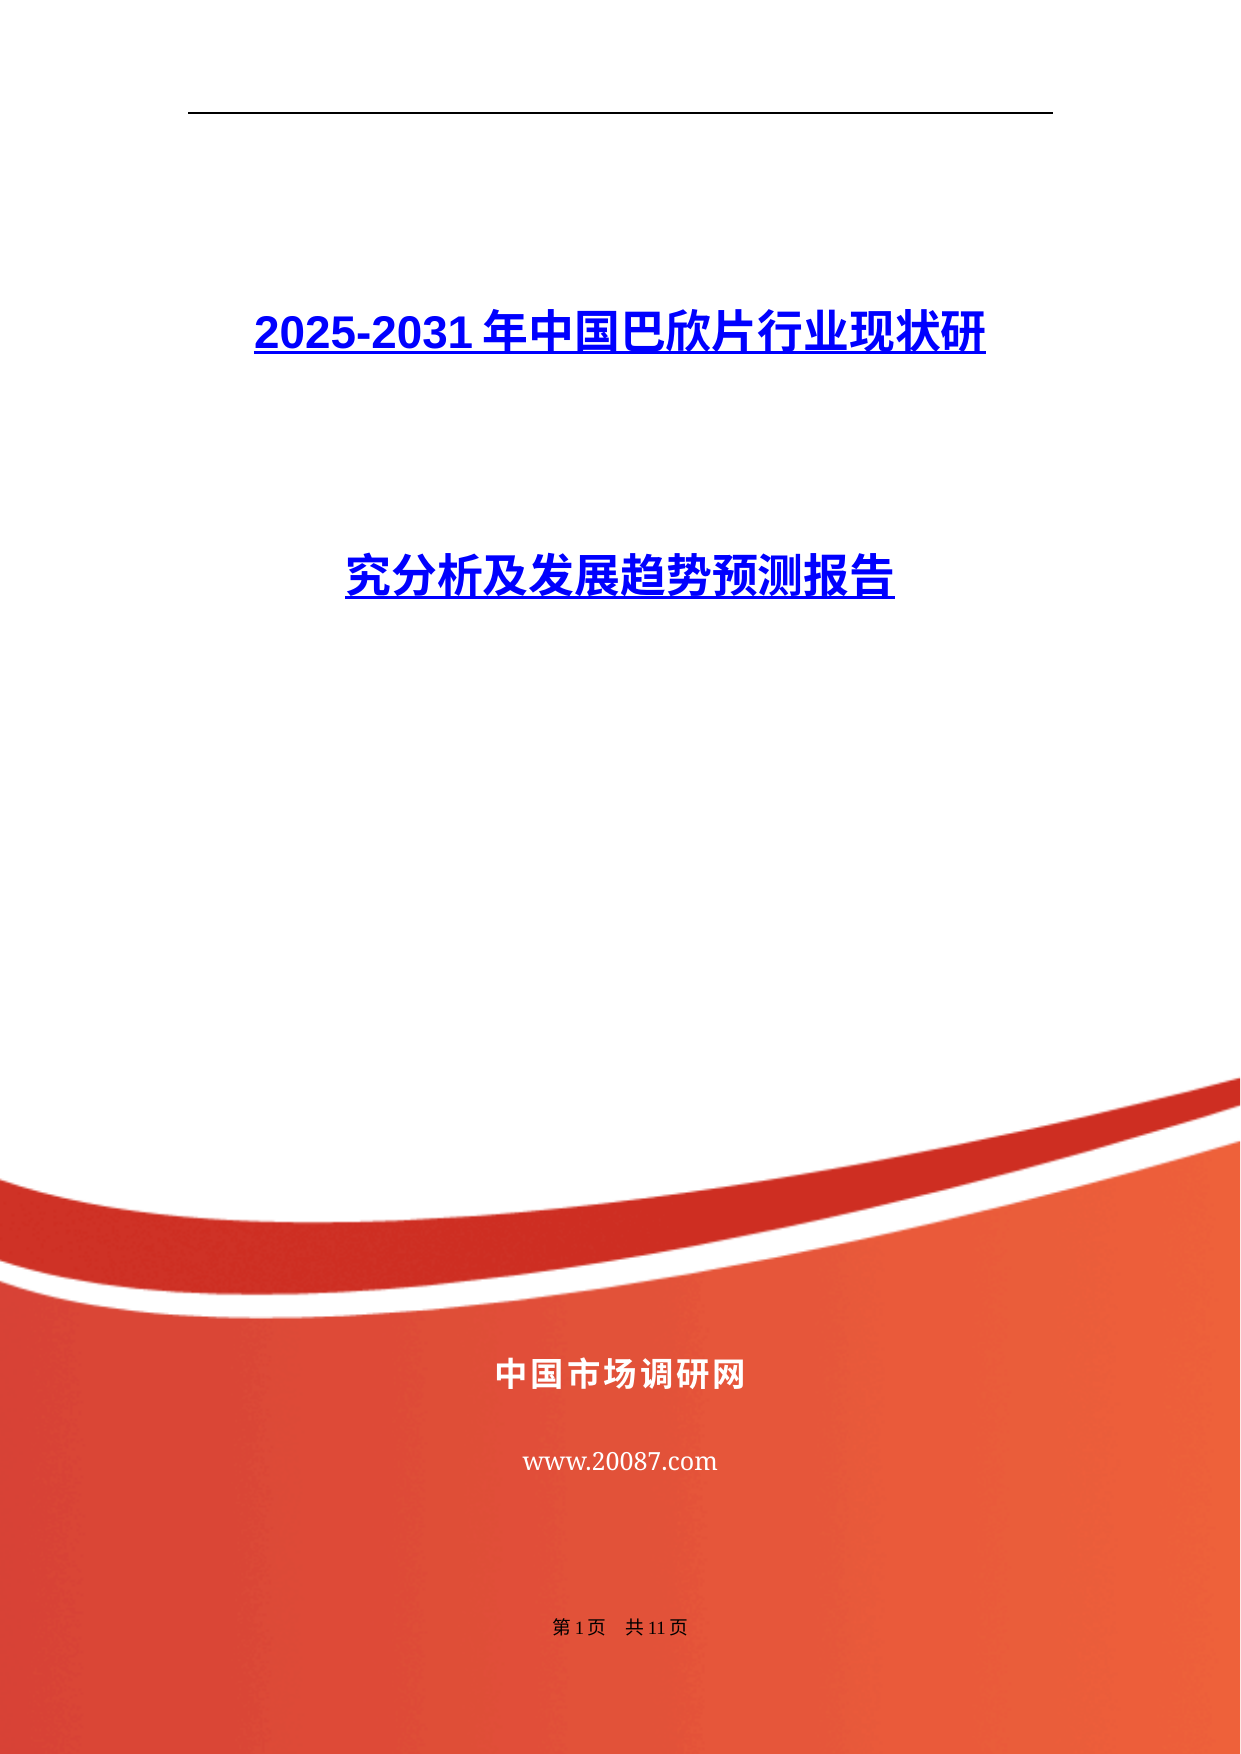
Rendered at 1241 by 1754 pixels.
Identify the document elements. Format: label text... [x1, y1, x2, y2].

picture [0, 1006, 1241, 1754]
text www.20087.com [187, 1428, 1053, 1493]
table_header 2025-2031年中国巴欣片行业现状研究分析及发展趋势预测报告 [188, 207, 1053, 773]
subtitle 中国市场调研网 [187, 1339, 1053, 1404]
